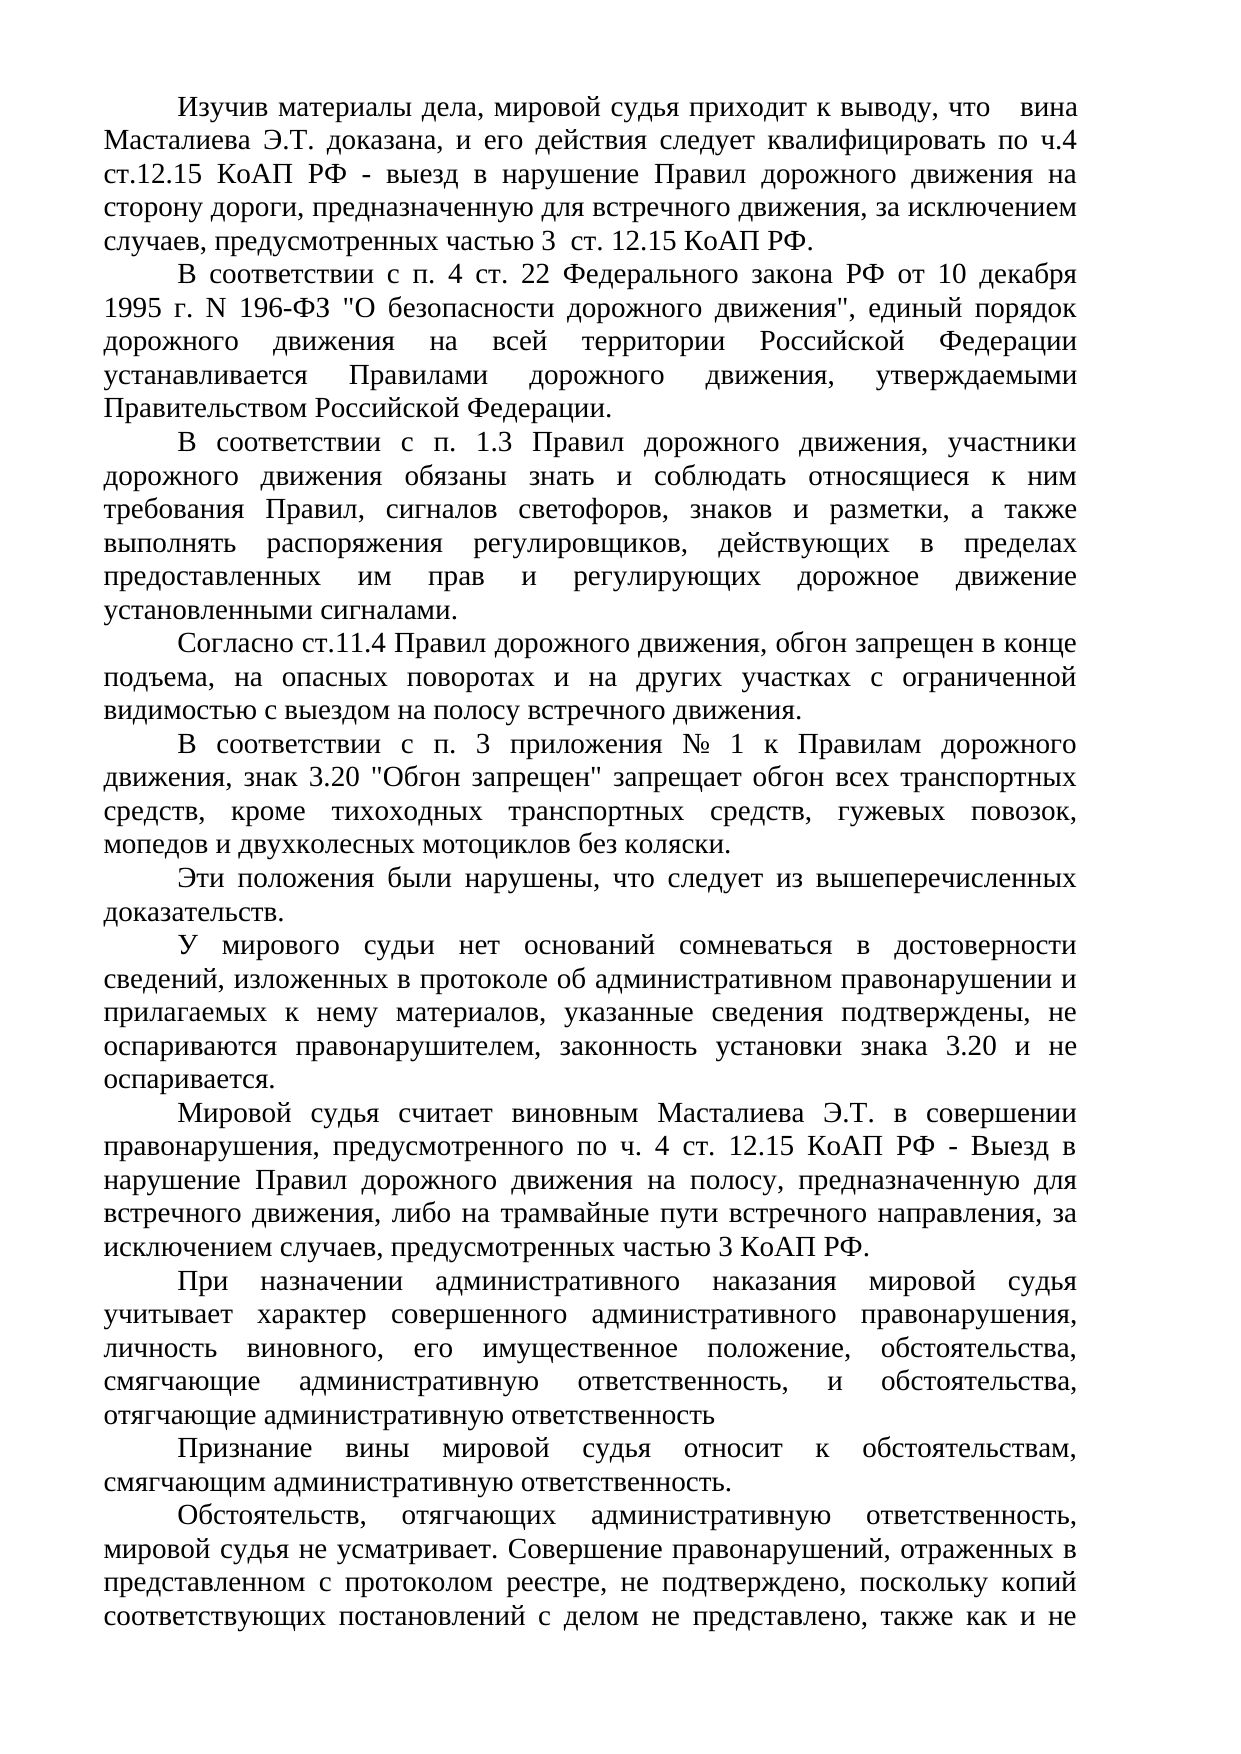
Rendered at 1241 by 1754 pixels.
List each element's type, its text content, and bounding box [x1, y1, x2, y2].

text При назначении административного наказания мировой судья учитывает характер совершенного административного правонарушения, личность виновного, его имущественное положение, обстоятельства, смягчающие административную ответственность, и обстоятельства, отягчающие административную ответственность [103, 1263, 1078, 1430]
text В соответствии с п. 4 ст. 22 Федерального закона РФ от 10 декабря 1995 г. N 196-ФЗ "О безопасности дорожного движения", единый порядок дорожного движения на всей территории Российской Федерации устанавливается Правилами дорожного движения, утверждаемыми Правительством Российской Федерации. [103, 256, 1078, 424]
text У мирового судьи нет оснований сомневаться в достоверности сведений, изложенных в протоколе об административном правонарушении и прилагаемых к нему материалов, указанные сведения подтверждены, не оспариваются правонарушителем, законность установки знака 3.20 и не оспаривается. [103, 927, 1078, 1095]
text В соответствии с п. 3 приложения № 1 к Правилам дорожного движения, знак 3.20 "Обгон запрещен" запрещает обгон всех транспортных средств, кроме тихоходных транспортных средств, гужевых повозок, мопедов и двухколесных мотоциклов без коляски. [103, 726, 1078, 860]
text Мировой судья считает виновным Масталиева Э.Т. в совершении правонарушения, предусмотренного по ч. 4 ст. 12.15 КоАП РФ - Выезд в нарушение Правил дорожного движения на полосу, предназначенную для встречного движения, либо на трамвайные пути встречного направления, за исключением случаев, предусмотренных частью 3 КоАП РФ. [103, 1095, 1078, 1263]
text Эти положения были нарушены, что следует из вышеперечисленных доказательств. [103, 860, 1078, 927]
text Согласно ст.11.4 Правил дорожного движения, обгон запрещен в конце подъема, на опасных поворотах и на других участках с ограниченной видимостью с выездом на полосу встречного движения. [103, 625, 1078, 726]
text В соответствии с п. 1.3 Правил дорожного движения, участники дорожного движения обязаны знать и соблюдать относящиеся к ним требования Правил, сигналов светофоров, знаков и разметки, а также выполнять распоряжения регулировщиков, действующих в пределах предоставленных им прав и регулирующих дорожное движение установленными сигналами. [103, 424, 1078, 625]
text Признание вины мировой судья относит к обстоятельствам, смягчающим административную ответственность. [103, 1430, 1078, 1497]
text Изучив материалы дела, мировой судья приходит к выводу, что вина Масталиева Э.Т. доказана, и его действия следует квалифицировать по ч.4 ст.12.15 КоАП РФ - выезд в нарушение Правил дорожного движения на сторону дороги, предназначенную для встречного движения, за исключением случаев, предусмотренных частью 3 ст. 12.15 КоАП РФ. [103, 89, 1078, 256]
